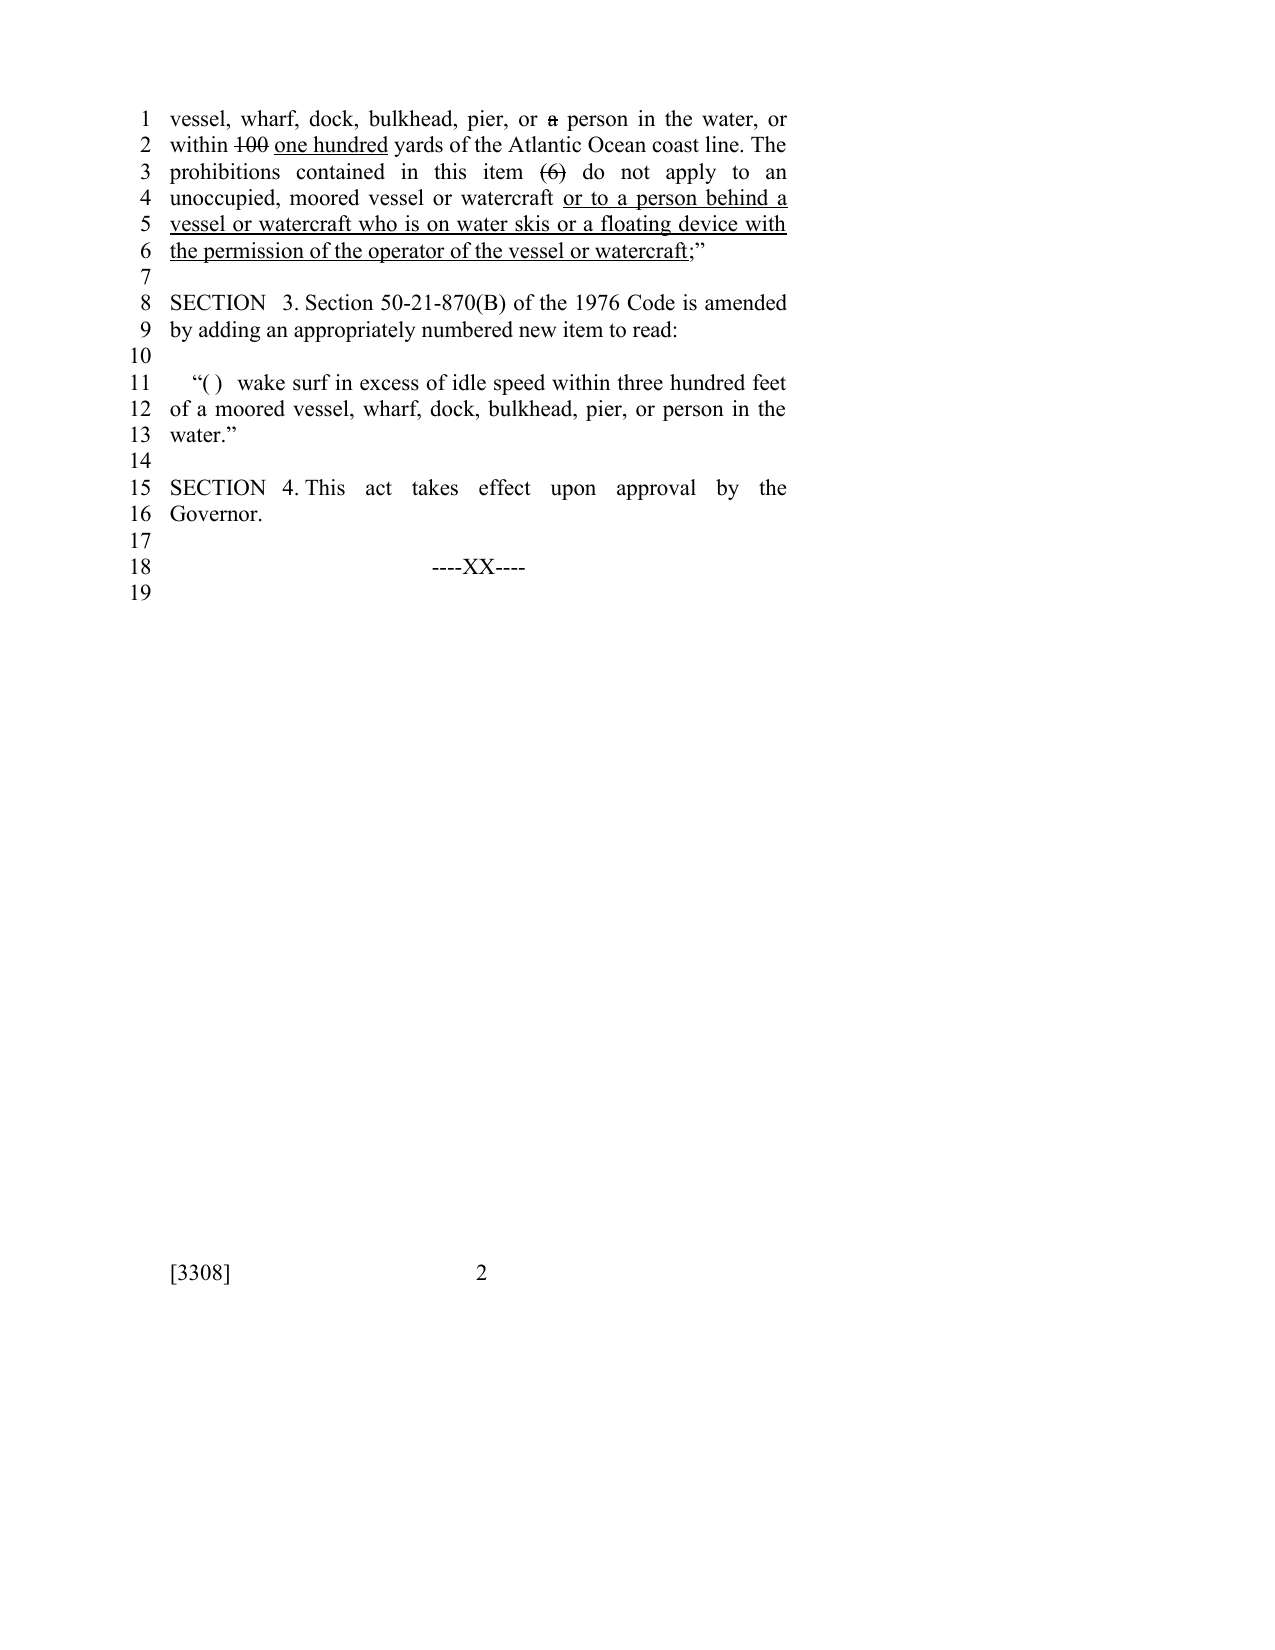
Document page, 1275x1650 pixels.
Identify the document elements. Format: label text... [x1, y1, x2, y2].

text SECTION 3. Section 50-21-870(B) of the 1976 Code is amended by adding an appropriately numbered new item to read: [169, 289, 787, 342]
text SECTION 4. This act takes effect upon approval by the Governor. [169, 474, 787, 527]
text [169, 105, 787, 233]
text “( ) wake surf in excess of idle speed within three hundred feet of a moored vessel, wharf, dock, bulkhead, pier, or person in the water.” [169, 368, 787, 448]
text ----XX---- [169, 553, 787, 579]
